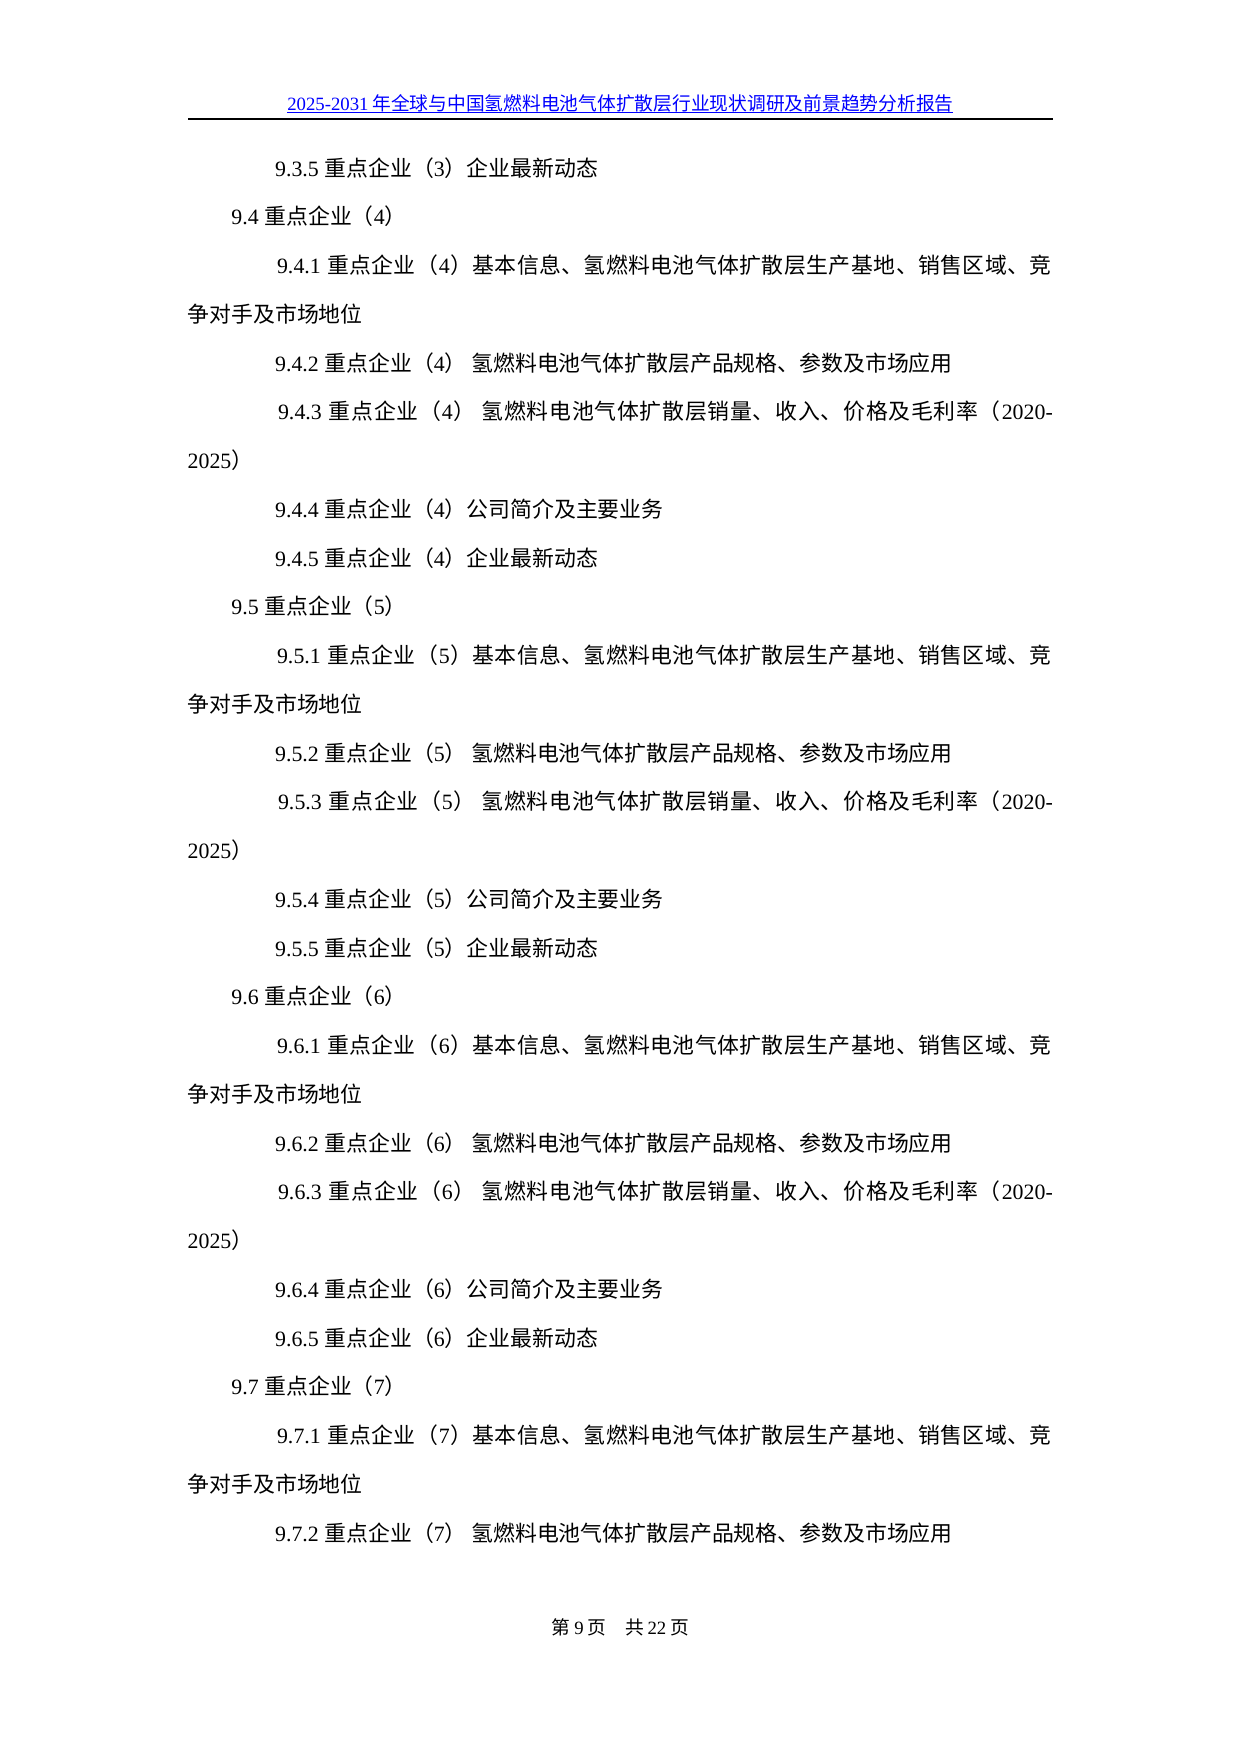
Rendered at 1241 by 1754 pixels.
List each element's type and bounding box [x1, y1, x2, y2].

text [187, 150, 1053, 1548]
